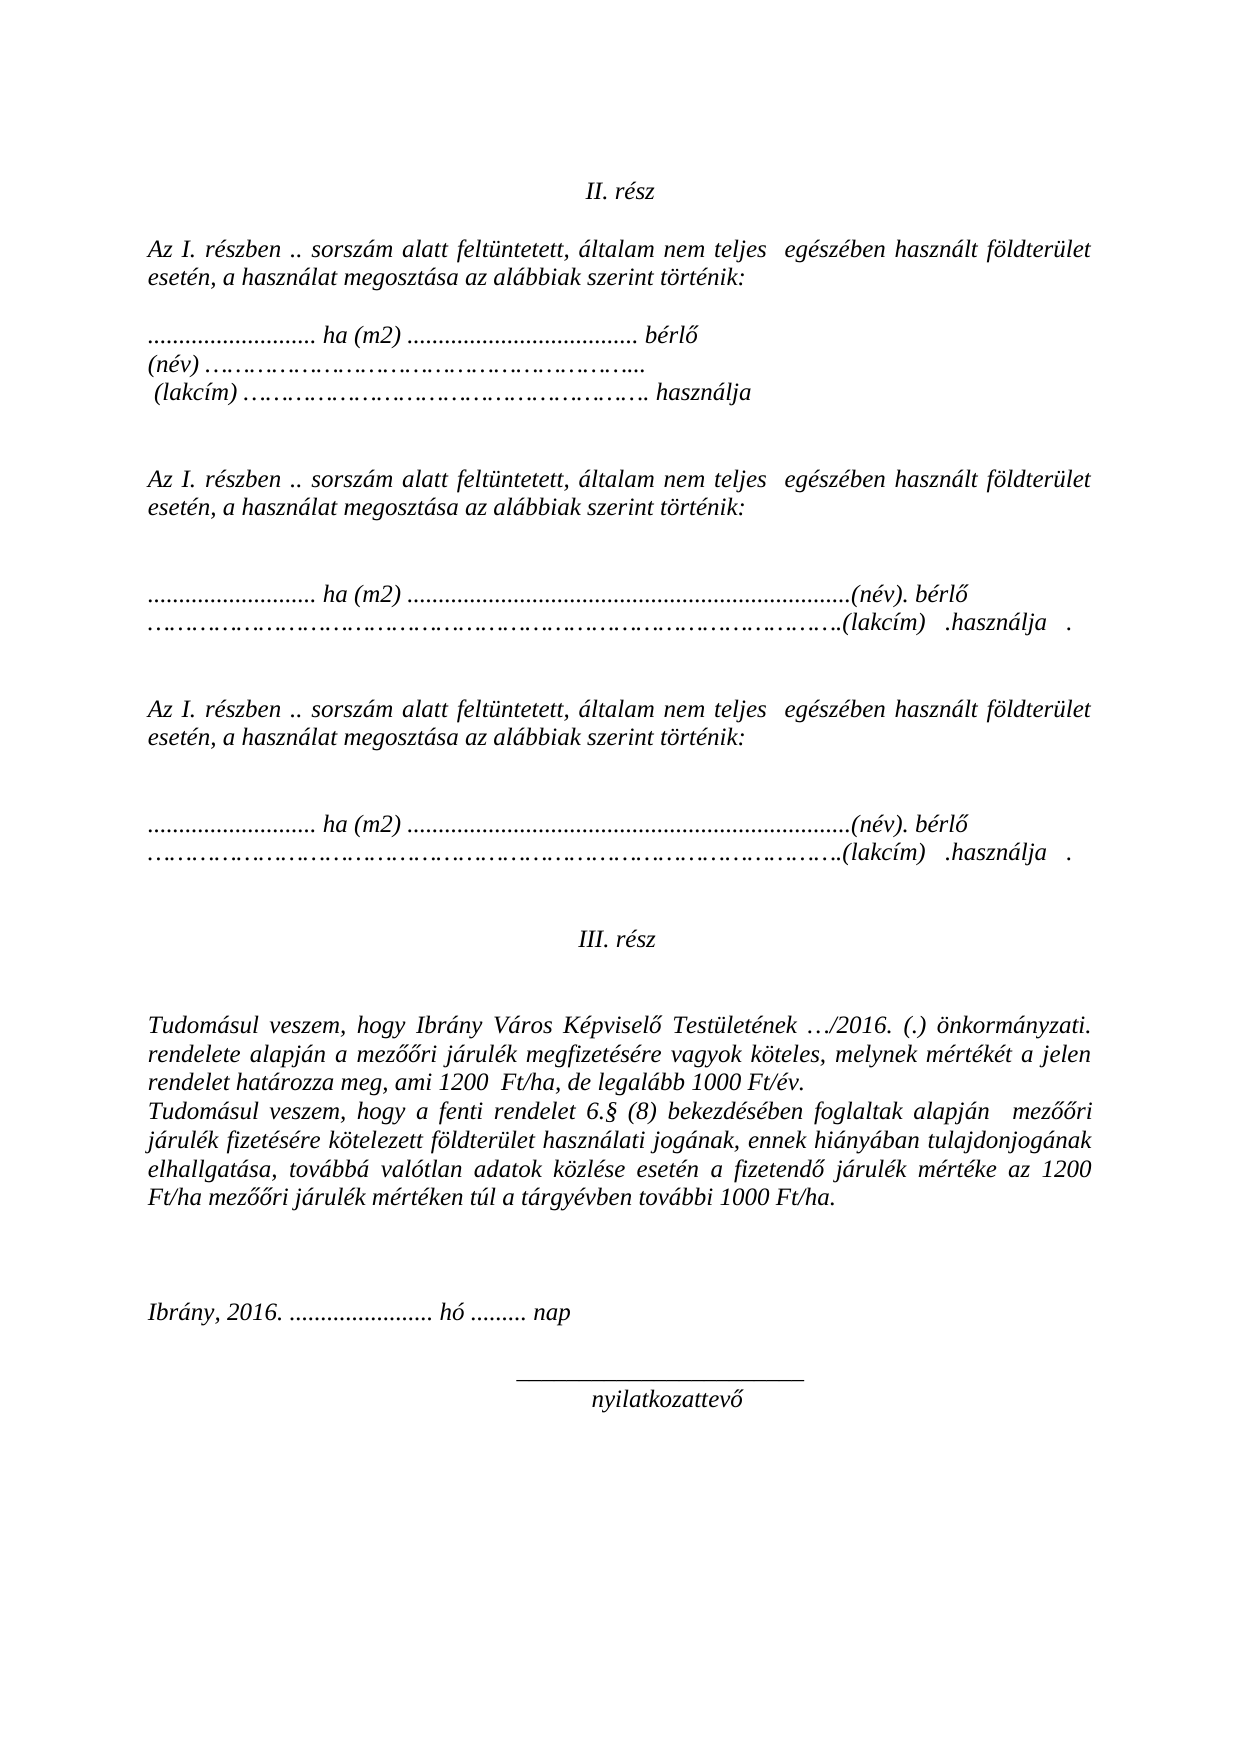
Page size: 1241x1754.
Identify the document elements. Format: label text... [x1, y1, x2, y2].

text Ibrány, 2016. ....................... hó ......... nap [148, 1297, 1092, 1326]
text Az I. részben .. sorszám alatt feltüntetett, általam nem teljes egészében használt földterület esetén, a használat megosztása az alábbiak szerint történik: [148, 694, 1092, 751]
text Az I. részben .. sorszám alatt feltüntetett, általam nem teljes egészében használt földterület esetén, a használat megosztása az alábbiak szerint történik: [148, 464, 1092, 521]
text III. rész [148, 924, 1092, 981]
text (lakcím) ………………………………………………. használja [148, 377, 1092, 406]
text ........................... ha (m2) .......................................................................(név). bérlő [148, 809, 1092, 837]
text ........................... ha (m2) ..................................... bérlő [148, 320, 1092, 349]
text Az I. részben .. sorszám alatt feltüntetett, általam nem teljes egészében használt földterület esetén, a használat megosztása az alábbiak szerint történik: [148, 234, 1092, 291]
text II. rész [148, 176, 1092, 205]
text Tudomásul veszem, hogy Ibrány Város Képviselő Testületének …/2016. (.) önkormányzati. rendelete alapján a mezőőri járulék megfizetésére vagyok köteles, melynek mértékét a jelen rendelet határozza meg, ami 1200 Ft/ha, de legalább 1000 Ft/év. [148, 1010, 1092, 1096]
text ………………………………………………………………………………….(lakcím) .használja . [148, 607, 1092, 694]
text ........................... ha (m2) .......................................................................(név). bérlő [148, 579, 1092, 607]
text ………………………………………………………………………………….(lakcím) .használja . [148, 837, 1092, 895]
text Tudomásul veszem, hogy a fenti rendelet 6.§ (8) bekezdésében foglaltak alapján mezőőri járulék fizetésére kötelezett földterület használati jogának, ennek hiányában tulajdonjogának elhallgatása, továbbá valótlan adatok közlése esetén a fizetendő járulék mértéke az 1200 Ft/ha mezőőri járulék mértéken túl a tárgyévben további 1000 Ft/ha. [148, 1096, 1092, 1211]
text _______________________ nyilatkozattevő [516, 1355, 1092, 1412]
text (név) …………………………………………………... [148, 349, 1092, 377]
